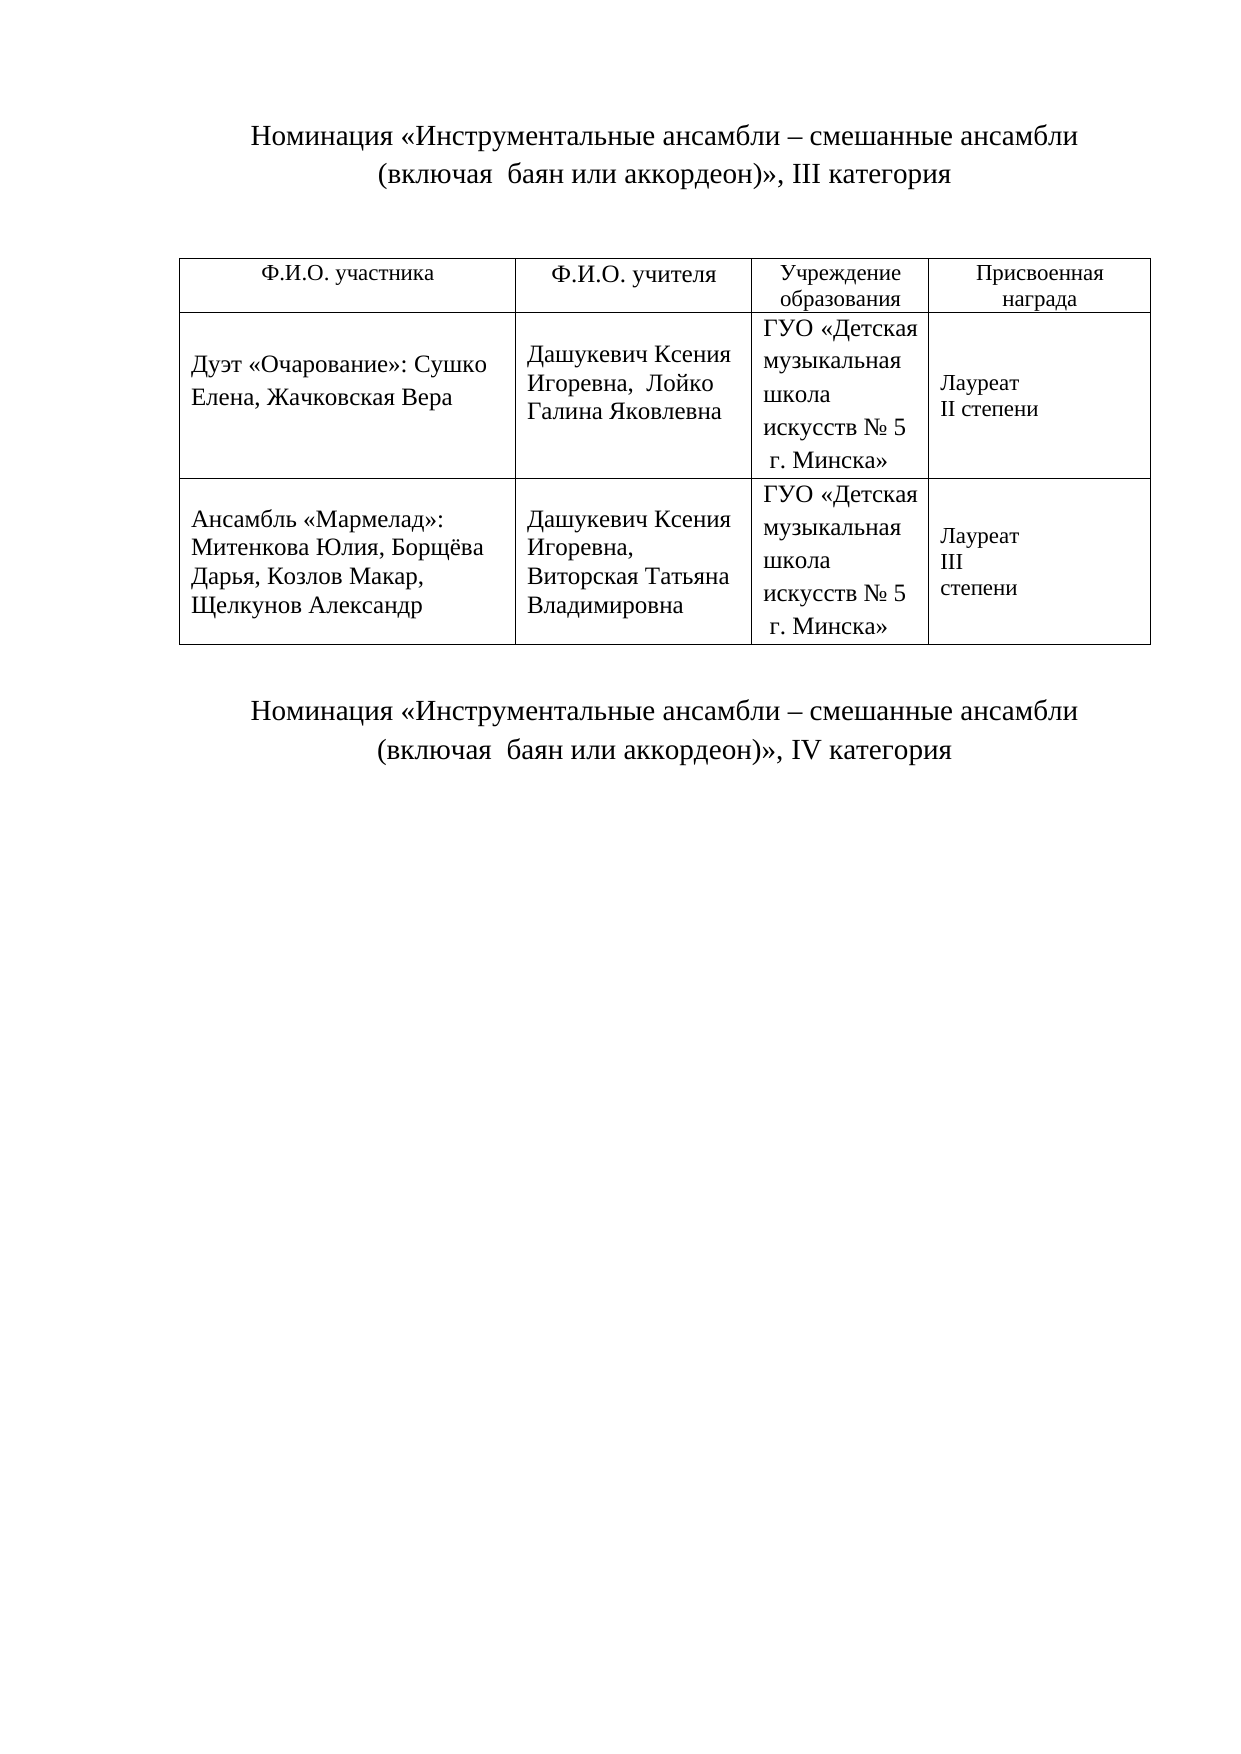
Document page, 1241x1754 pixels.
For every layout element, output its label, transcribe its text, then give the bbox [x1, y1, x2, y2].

table_cell Дашукевич Ксения Игоревна, Виторская Татьяна Владимировна [516, 479, 751, 644]
table_header Присвоенная награда [929, 259, 1150, 312]
table_cell Дашукевич Ксения Игоревна, Лойко Галина Яковлевна [516, 313, 751, 478]
table_cell Лауреат II степени [929, 313, 1150, 478]
table_cell ГУО «Детская музыкальная школа искусств № 5 г. Минска» [752, 479, 928, 644]
table_cell Ансамбль «Мармелад»: Митенкова Юлия, Борщёва Дарья, Козлов Макар, Щелкунов Александр [180, 479, 515, 644]
table_cell ГУО «Детская музыкальная школа искусств № 5 г. Минска» [752, 313, 928, 478]
table_header Ф.И.О. участника [180, 259, 515, 312]
text Номинация «Инструментальные ансамбли – смешанные ансамбли [177, 118, 1152, 152]
text Номинация «Инструментальные ансамбли – смешанные ансамбли [177, 693, 1152, 727]
text (включая баян или аккордеон)», III категория [177, 157, 1152, 190]
table_cell Дуэт «Очарование»: Сушко Елена, Жачковская Вера [180, 313, 515, 478]
table_header Ф.И.О. учителя [516, 259, 751, 312]
table_header Учреждение образования [752, 259, 928, 312]
table_cell Лауреат III степени [929, 479, 1150, 644]
text (включая баян или аккордеон)», IV категория [177, 732, 1152, 766]
